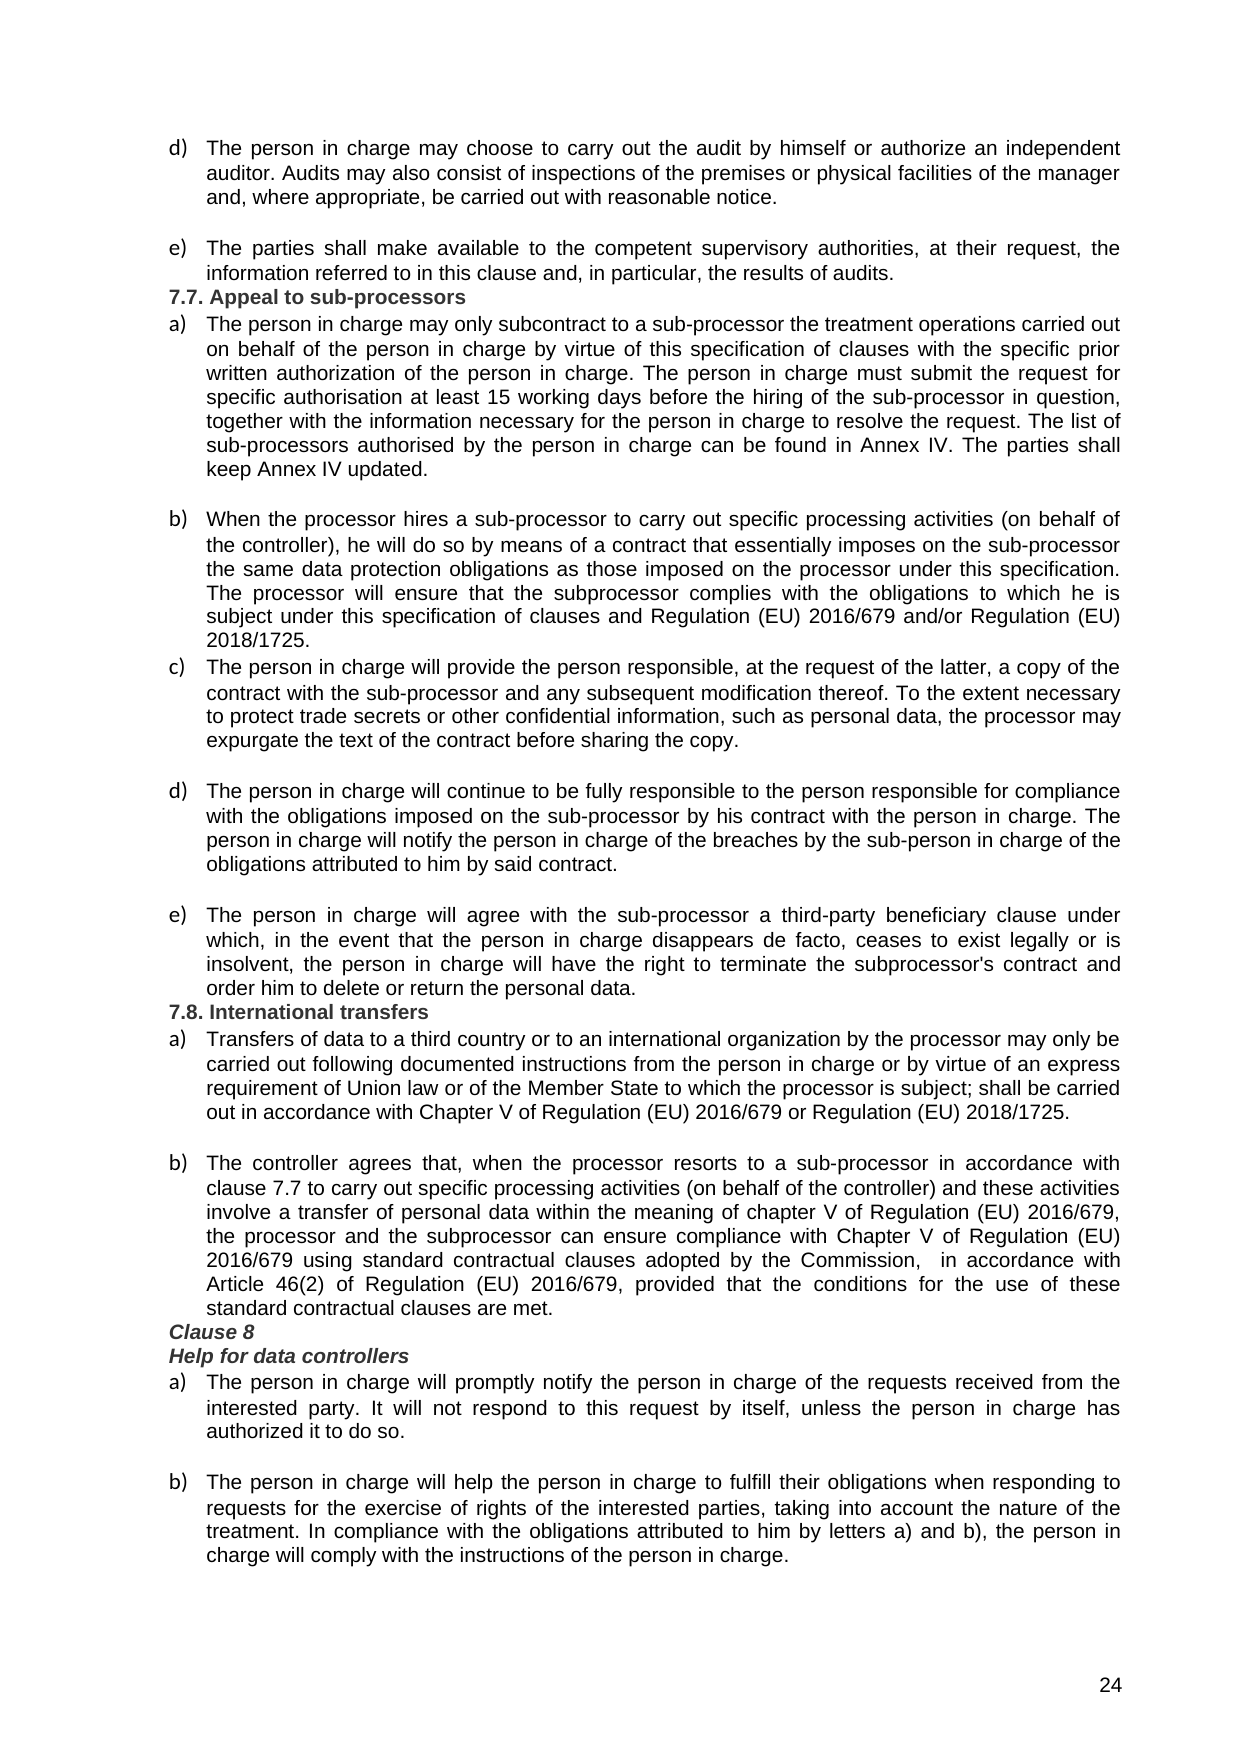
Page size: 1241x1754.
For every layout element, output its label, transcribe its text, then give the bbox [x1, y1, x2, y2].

list Transfers of data to a third country or to an international organization by the processor may only be carried out following documented instructions from the person in charge or by virtue of an express requirement of Union law or of the Member State to which the processor is subject; shall be carried out in accordance with Chapter V of Regulation (EU) 2016/679 or Regulation (EU) 2018/1725. [169, 1024, 1122, 1124]
list The person in charge will promptly notify the person in charge of the requests received from the interested party. It will not respond to this request by itself, unless the person in charge has authorized it to do so. [169, 1367, 1122, 1443]
list The person in charge will provide the person responsible, at the request of the latter, a copy of the contract with the sub-processor and any subsequent modification thereof. To the extent necessary to protect trade secrets or other confidential information, such as personal data, the processor may expurgate the text of the contract before sharing the copy. [169, 652, 1122, 752]
text Help for data controllers [131, 1343, 1122, 1367]
text Clause 8 [131, 1319, 1122, 1343]
list The person in charge will agree with the sub-processor a third-party beneficiary clause under which, in the event that the person in charge disappears de facto, ceases to exist legally or is insolvent, the person in charge will have the right to terminate the subprocessor's contract and order him to delete or return the personal data. [169, 900, 1122, 1000]
text 7.8. International transfers [131, 1000, 1122, 1024]
list When the processor hires a sub-processor to carry out specific processing activities (on behalf of the controller), he will do so by means of a contract that essentially imposes on the sub-processor the same data protection obligations as those imposed on the processor under this specification. The processor will ensure that the subprocessor complies with the obligations to which he is subject under this specification of clauses and Regulation (EU) 2016/679 and/or Regulation (EU) 2018/1725. [169, 504, 1122, 652]
list The person in charge may choose to carry out the audit by himself or authorize an independent auditor. Audits may also consist of inspections of the premises or physical facilities of the manager and, where appropriate, be carried out with reasonable notice. [169, 133, 1122, 209]
list The person in charge will help the person in charge to fulfill their obligations when responding to requests for the exercise of rights of the interested parties, taking into account the nature of the treatment. In compliance with the obligations attributed to him by letters a) and b), the person in charge will comply with the instructions of the person in charge. [169, 1467, 1122, 1567]
list The person in charge may only subcontract to a sub-processor the treatment operations carried out on behalf of the person in charge by virtue of this specification of clauses with the specific prior written authorization of the person in charge. The person in charge must submit the request for specific authorisation at least 15 working days before the hiring of the sub-processor in question, together with the information necessary for the person in charge to resolve the request. The list of sub-processors authorised by the person in charge can be found in Annex IV. The parties shall keep Annex IV updated. [169, 309, 1122, 481]
text 7.7. Appeal to sub-processors [131, 285, 1122, 309]
list The parties shall make available to the competent supervisory authorities, at their request, the information referred to in this clause and, in particular, the results of audits. [169, 233, 1122, 285]
list The controller agrees that, when the processor resorts to a sub-processor in accordance with clause 7.7 to carry out specific processing activities (on behalf of the controller) and these activities involve a transfer of personal data within the meaning of chapter V of Regulation (EU) 2016/679, the processor and the subprocessor can ensure compliance with Chapter V of Regulation (EU) 2016/679 using standard contractual clauses adopted by the Commission, in accordance with Article 46(2) of Regulation (EU) 2016/679, provided that the conditions for the use of these standard contractual clauses are met. [169, 1148, 1122, 1319]
list The person in charge will continue to be fully responsible to the person responsible for compliance with the obligations imposed on the sub-processor by his contract with the person in charge. The person in charge will notify the person in charge of the breaches by the sub-person in charge of the obligations attributed to him by said contract. [169, 776, 1122, 876]
